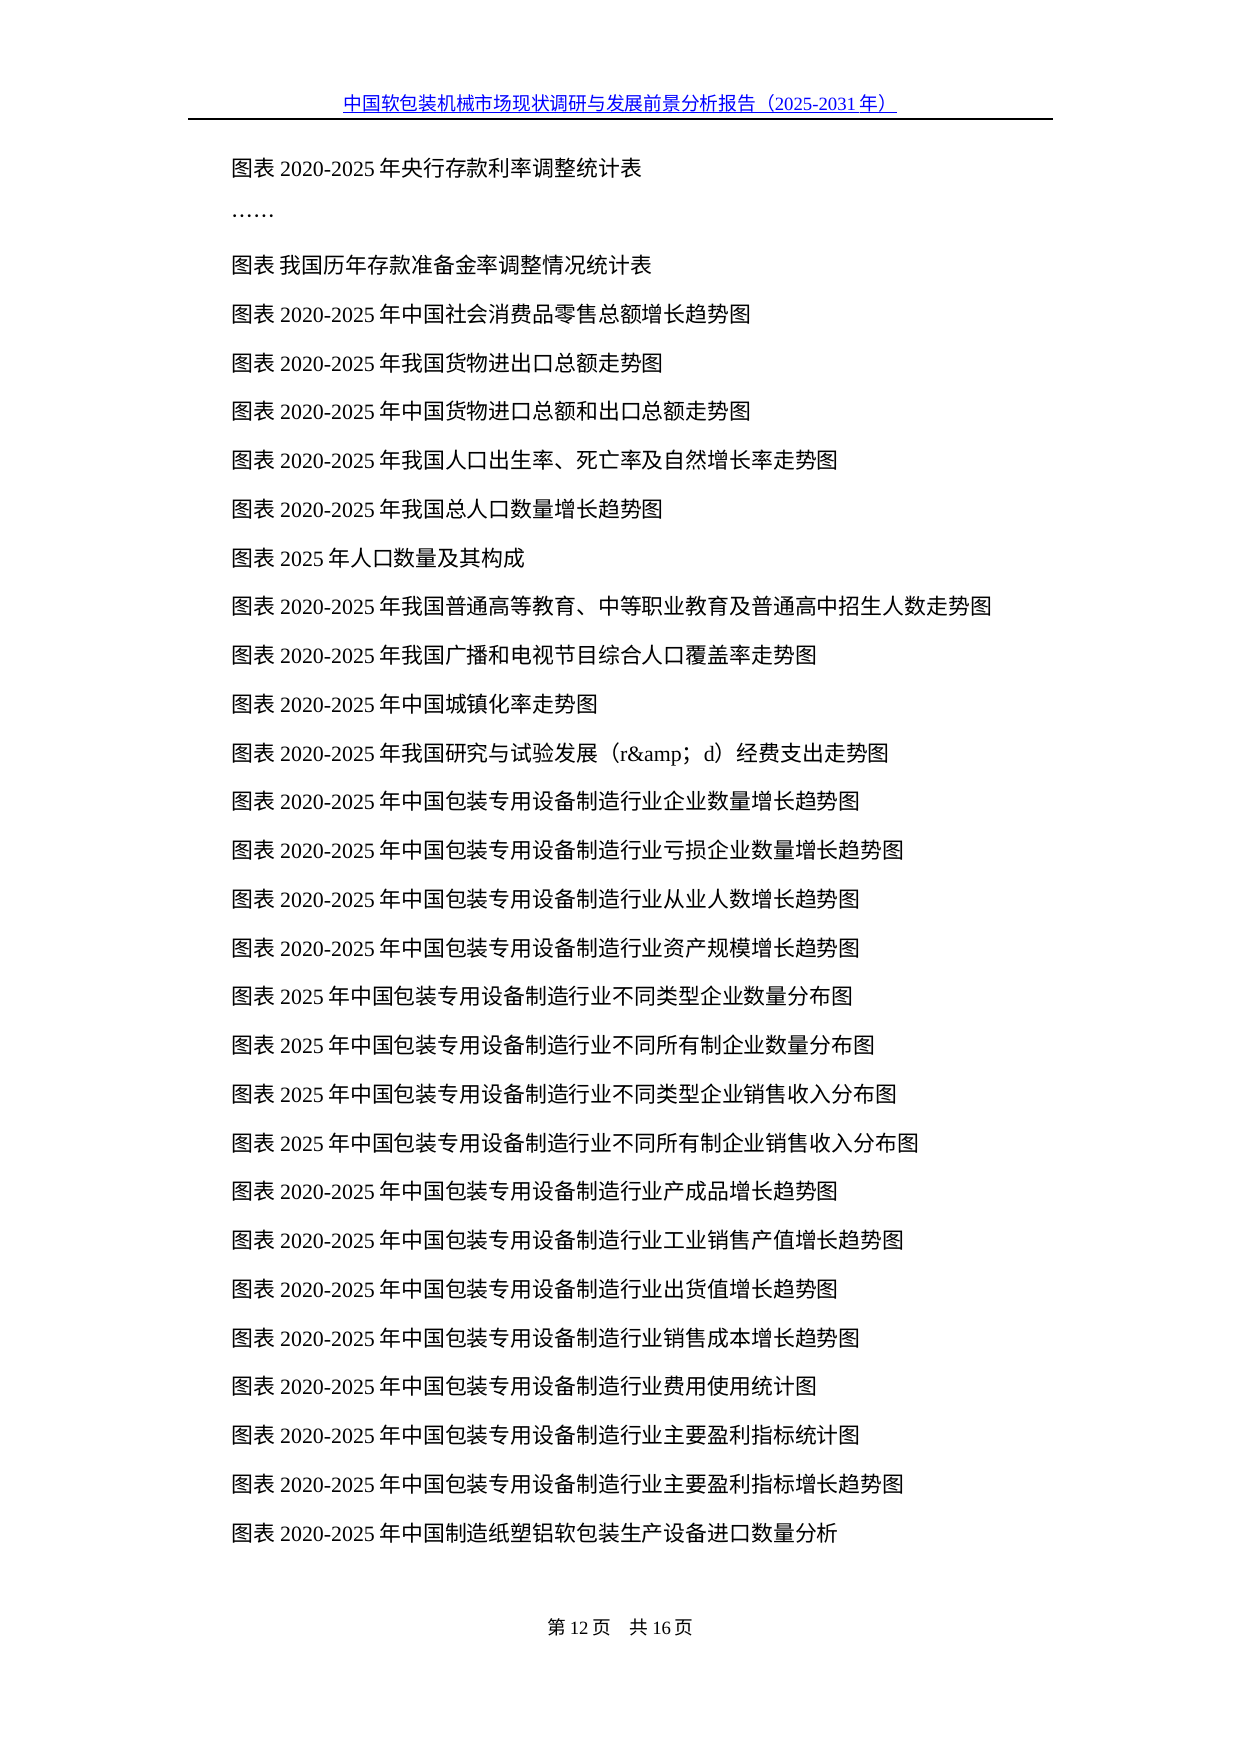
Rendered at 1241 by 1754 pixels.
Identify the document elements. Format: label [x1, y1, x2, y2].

text [187, 150, 1053, 1548]
